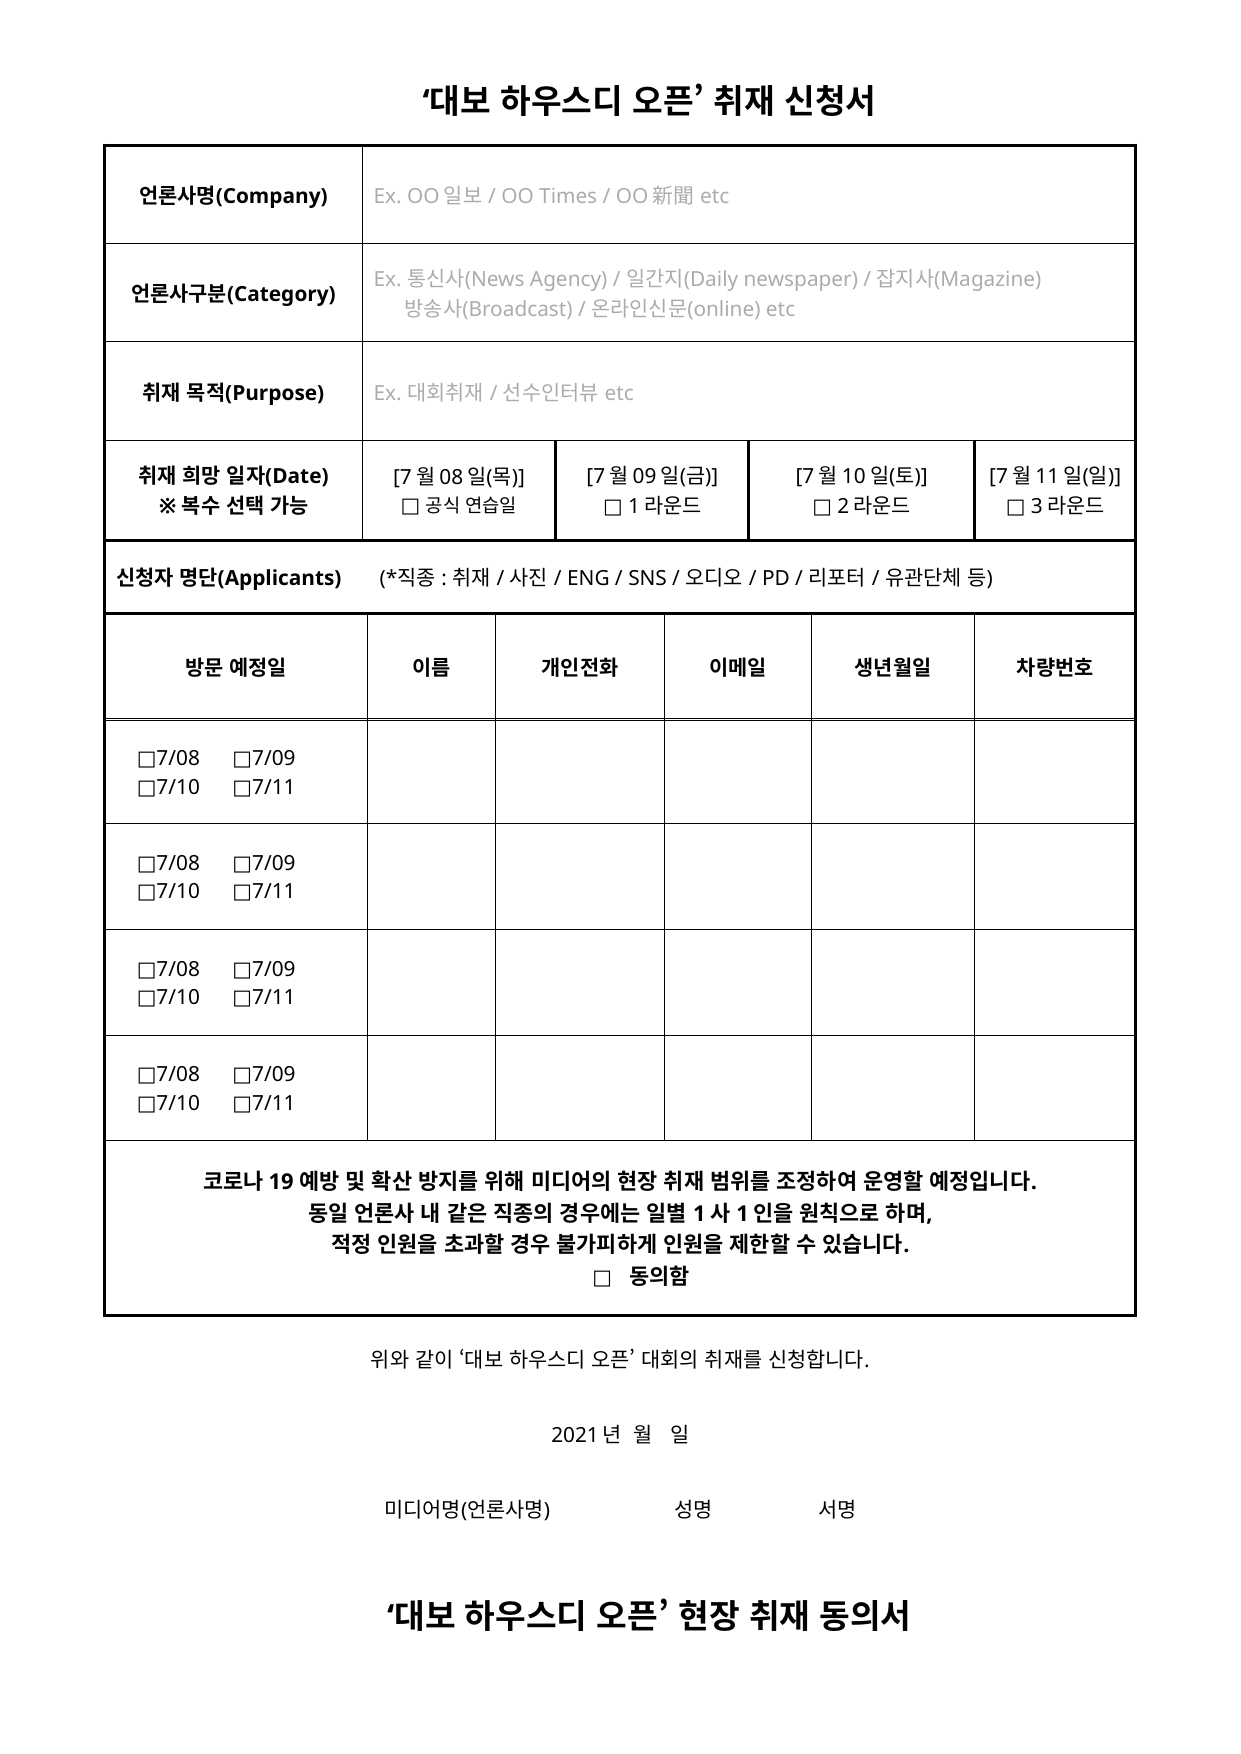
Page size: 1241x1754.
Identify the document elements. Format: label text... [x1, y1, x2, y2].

table_cell [496, 1036, 664, 1140]
table_cell Ex. 통신사(News Agency) / 일간지(Daily newspaper) / 잡지사(Magazine) 방송사(Broadcast) / 온라인신문(online) etc [363, 244, 1134, 341]
table_cell □7/08 □7/09 □7/10 □7/11 [106, 824, 367, 929]
table_header Ex. OO일보 / OO Times / OO新聞 etc [363, 147, 1134, 243]
table_cell [368, 721, 495, 823]
table_cell [665, 721, 811, 823]
text 위와 같이 ‘대보 하우스디 오픈’ 대회의 취재를 신청합니다. [75, 1343, 1165, 1373]
table_cell □7/08 □7/09 □7/10 □7/11 [106, 1036, 367, 1140]
table_cell [975, 1036, 1134, 1140]
table_cell 생년월일 [812, 615, 974, 718]
table_cell [812, 824, 974, 929]
table_cell [496, 824, 664, 929]
table_cell 이메일 [665, 615, 811, 718]
table_cell □7/08 □7/09 □7/10 □7/11 [106, 721, 367, 823]
text 미디어명(언론사명) 성명 서명 [75, 1493, 1165, 1523]
table_cell [975, 930, 1134, 1034]
table_cell [496, 930, 664, 1034]
table_cell [812, 721, 974, 823]
table_cell 개인전화 [496, 615, 664, 718]
table_cell [812, 930, 974, 1034]
table_cell [665, 824, 811, 929]
table_cell □7/08 □7/09 □7/10 □7/11 [106, 930, 367, 1034]
text 2021년 월 일 [75, 1418, 1165, 1448]
table_cell [665, 930, 811, 1034]
table_cell 언론사구분(Category) [106, 244, 362, 341]
table_cell [368, 1036, 495, 1140]
table_cell [665, 1036, 811, 1140]
table_cell [7월11일(일)] □ 3라운드 [976, 441, 1134, 538]
table_cell [812, 1036, 974, 1140]
table_cell 취재 목적(Purpose) [106, 342, 362, 440]
table_cell [7월08일(목)] □ 공식 연습일 [363, 441, 554, 538]
table_cell 차량번호 [975, 615, 1134, 718]
table_cell 코로나19 예방 및 확산 방지를 위해 미디어의 현장 취재 범위를 조정하여 운영할 예정입니다. 동일 언론사 내 같은 직종의 경우에는 일별 1사 1인을 원칙으로 하며, 적정 인원을 초과할 경우 불가피하게 인원을 제한할 수 있습니다. 동의함 [106, 1141, 1134, 1314]
table_cell Ex. 대회취재 / 선수인터뷰 etc [363, 342, 1134, 440]
table_header 언론사명(Company) [106, 147, 362, 243]
table_cell [7월10일(토)] □ 2라운드 [750, 441, 973, 538]
list ‘대보 하우스디 오픈’ 현장 취재 동의서 [133, 1590, 1165, 1638]
table_cell [368, 930, 495, 1034]
table_cell [7월09일(금)] □ 1라운드 [557, 441, 747, 538]
table_cell 취재 희망 일자(Date) ※ 복수 선택 가능 [106, 441, 362, 538]
table_cell [975, 721, 1134, 823]
table_cell 이름 [368, 615, 495, 718]
table_cell 신청자 명단(Applicants) (*직종 : 취재 / 사진 / ENG / SNS / 오디오 / PD / 리포터 / 유관단체 등) [106, 542, 1134, 612]
table_cell [496, 721, 664, 823]
table_cell [368, 824, 495, 929]
table_cell 방문 예정일 [106, 615, 367, 718]
table_cell [975, 824, 1134, 929]
list ‘대보 하우스디 오픈’ 취재 신청서 [133, 75, 1165, 123]
